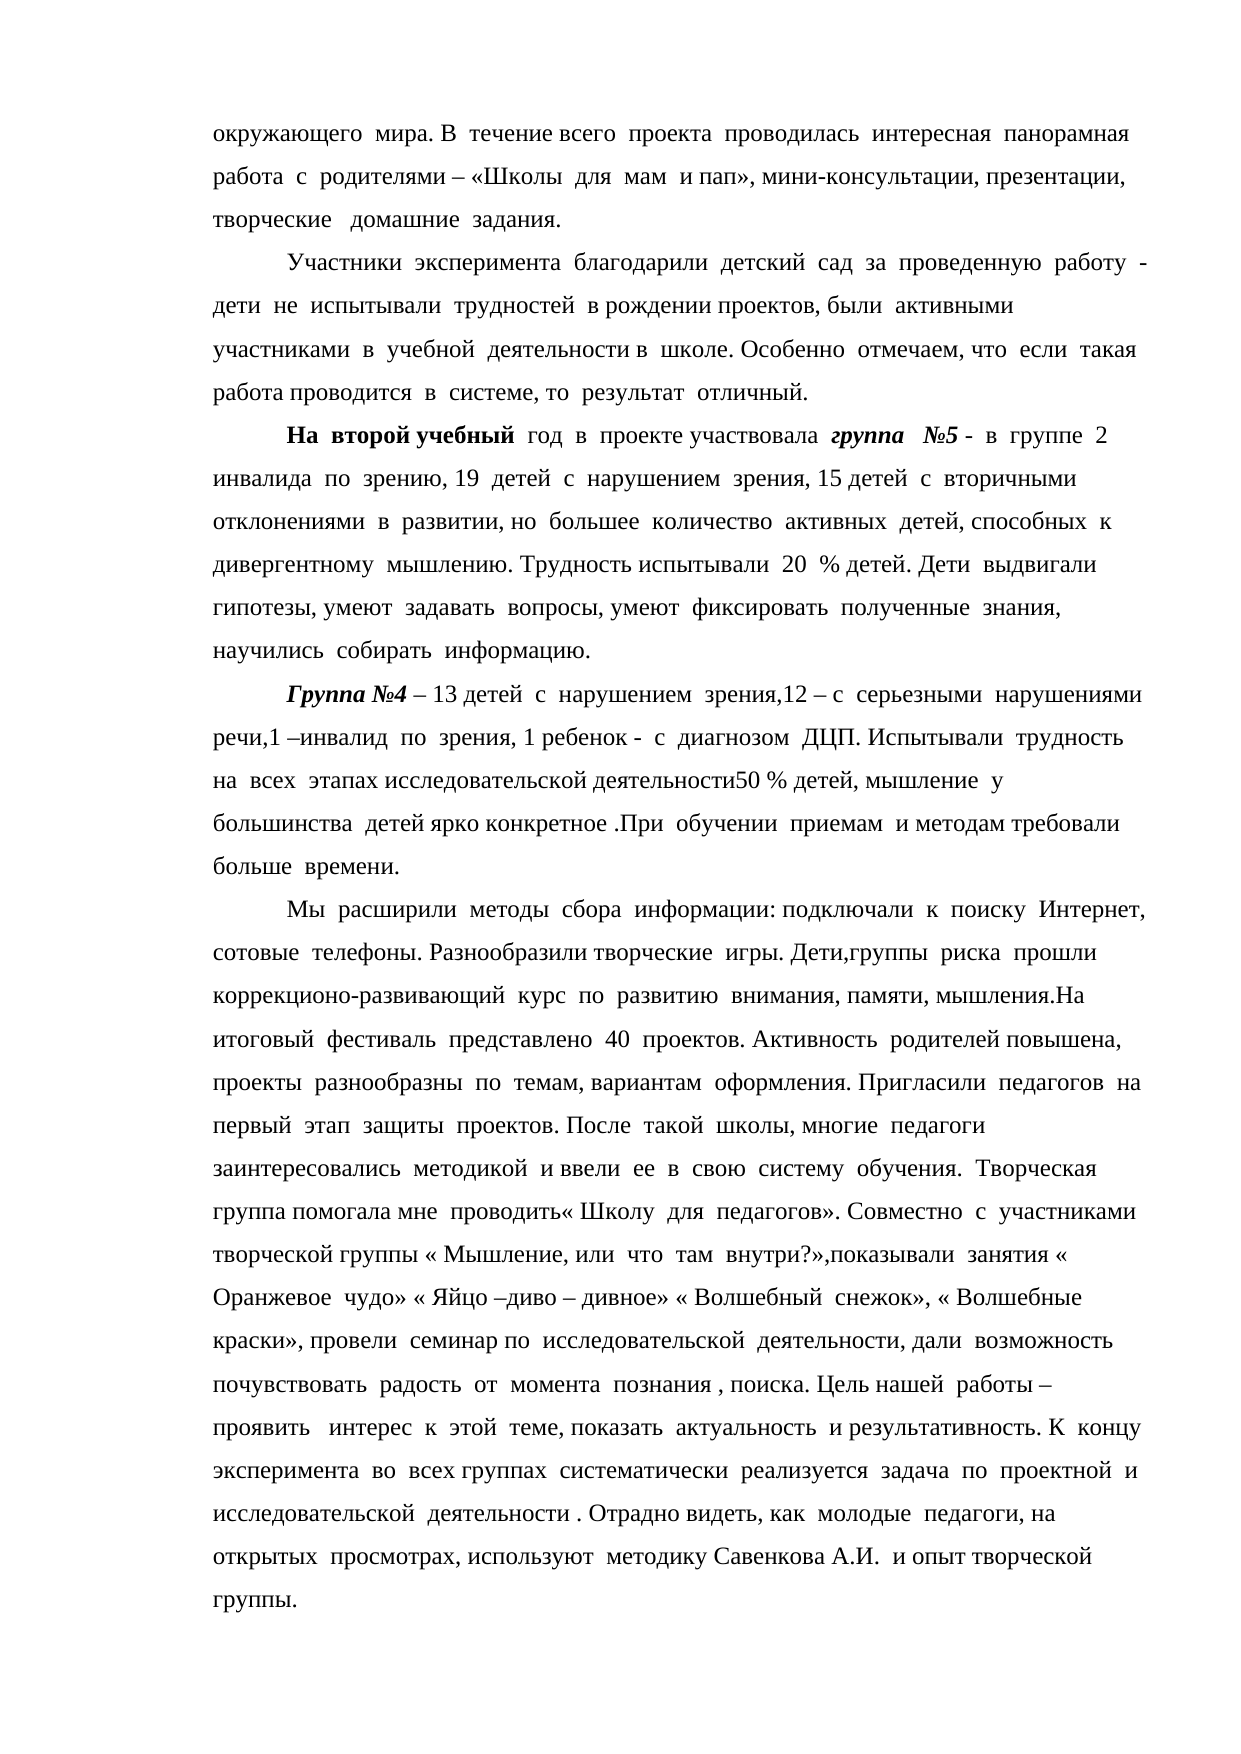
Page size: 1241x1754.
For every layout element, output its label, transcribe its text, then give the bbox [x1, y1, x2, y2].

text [213, 118, 1152, 233]
text Мы расширили методы сбора информации: подключали к поиску Интернет, сотовые телефоны. Разнообразили творческие игры. Дети,группы риска прошли коррекционо-развивающий курс по развитию внимания, памяти, мышления.На итоговый фестиваль представлено 40 проектов. Активность родителей повышена, проекты разнообразны по темам, вариантам оформления. Пригласили педагогов на первый этап защиты проектов. После такой школы, многие педагоги заинтересовались методикой и ввели ее в свою систему обучения. Творческая группа помогала мне проводить« Школу для педагогов». Совместно с участниками творческой группы « Мышление, или что там внутри?»,показывали занятия « Оранжевое чудо» « Яйцо –диво – дивное» « Волшебный снежок», « Волшебные краски», провели семинар по исследовательской деятельности, дали возможность почувствовать радость от момента познания , поиска. Цель нашей работы – проявить интерес к этой теме, показать актуальность и результативность. К концу эксперимента во всех группах систематически реализуется задача по проектной и исследовательской деятельности . Отрадно видеть, как молодые педагоги, на открытых просмотрах, используют методику Савенкова А.И. и опыт творческой группы. [213, 894, 1152, 1613]
text Группа №4 – 13 детей с нарушением зрения,12 – с серьезными нарушениями речи,1 –инвалид по зрения, 1 ребенок - с диагнозом ДЦП. Испытывали трудность на всех этапах исследовательской деятельности50 % детей, мышление у большинства детей ярко конкретное .При обучении приемам и методам требовали больше времени. [213, 679, 1152, 880]
text Участники эксперимента благодарили детский сад за проведенную работу -дети не испытывали трудностей в рождении проектов, были активными участниками в учебной деятельности в школе. Особенно отмечаем, что если такая работа проводится в системе, то результат отличный. [213, 247, 1152, 406]
text На второй учебный год в проекте участвовала группа №5 - в группе 2 инвалида по зрению, 19 детей с нарушением зрения, 15 детей с вторичными отклонениями в развитии, но большее количество активных детей, способных к дивергентному мышлению. Трудность испытывали 20 % детей. Дети выдвигали гипотезы, умеют задавать вопросы, умеют фиксировать полученные знания, научились собирать информацию. [213, 420, 1152, 664]
